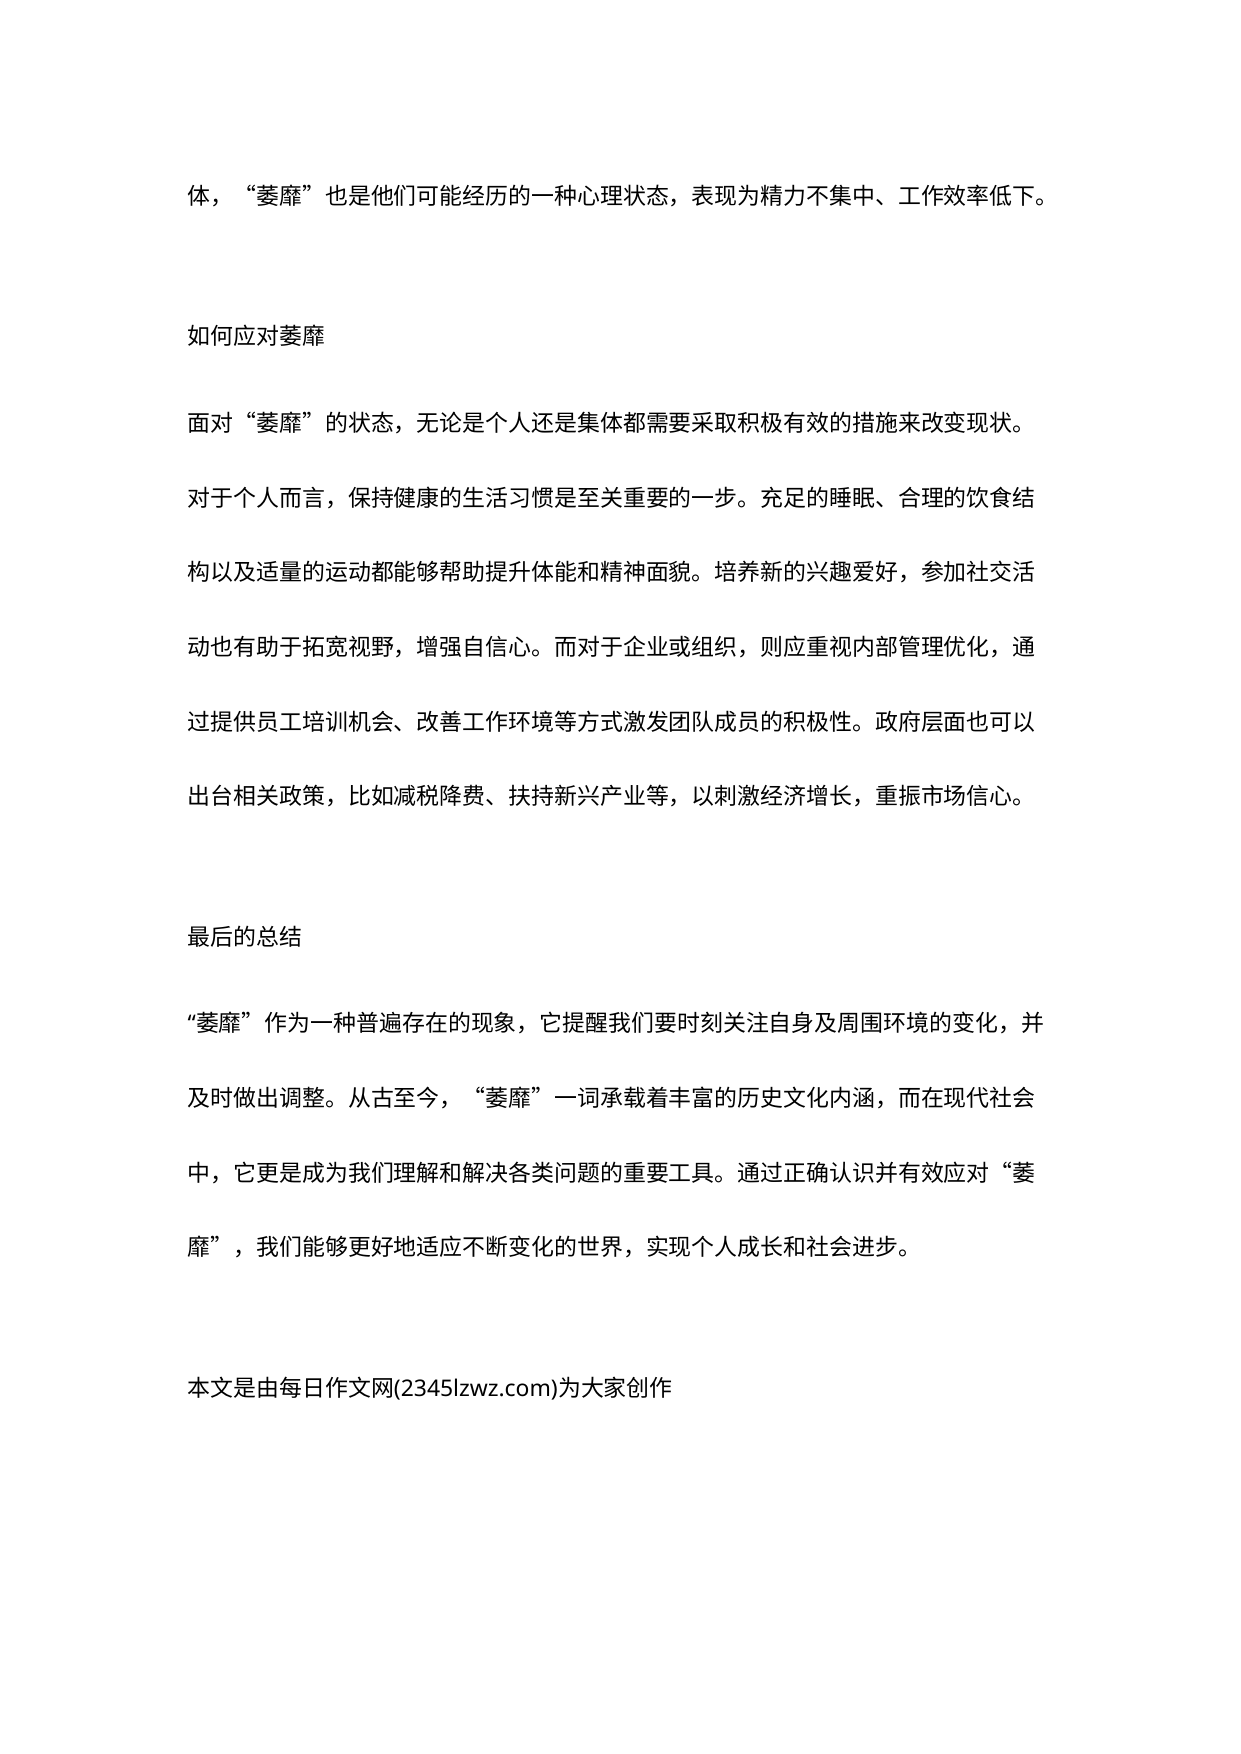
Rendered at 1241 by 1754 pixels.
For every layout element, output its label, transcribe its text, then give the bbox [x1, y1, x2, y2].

text 如何应对萎靡 [187, 302, 1053, 367]
text “萎靡”作为一种普遍存在的现象，它提醒我们要时刻关注自身及周围环境的变化，并及时做出调整。从古至今，“萎靡”一词承载着丰富的历史文化内涵，而在现代社会中，它更是成为我们理解和解决各类问题的重要工具。通过正确认识并有效应对“萎靡”，我们能够更好地适应不断变化的世界，实现个人成长和社会进步。 [187, 989, 1053, 1278]
text 本文是由每日作文网(2345lzwz.com)为大家创作 [187, 1354, 1053, 1419]
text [187, 162, 1053, 227]
text 面对“萎靡”的状态，无论是个人还是集体都需要采取积极有效的措施来改变现状。对于个人而言，保持健康的生活习惯是至关重要的一步。充足的睡眠、合理的饮食结构以及适量的运动都能够帮助提升体能和精神面貌。培养新的兴趣爱好，参加社交活动也有助于拓宽视野，增强自信心。而对于企业或组织，则应重视内部管理优化，通过提供员工培训机会、改善工作环境等方式激发团队成员的积极性。政府层面也可以出台相关政策，比如减税降费、扶持新兴产业等，以刺激经济增长，重振市场信心。 [187, 389, 1053, 827]
text 最后的总结 [187, 903, 1053, 968]
